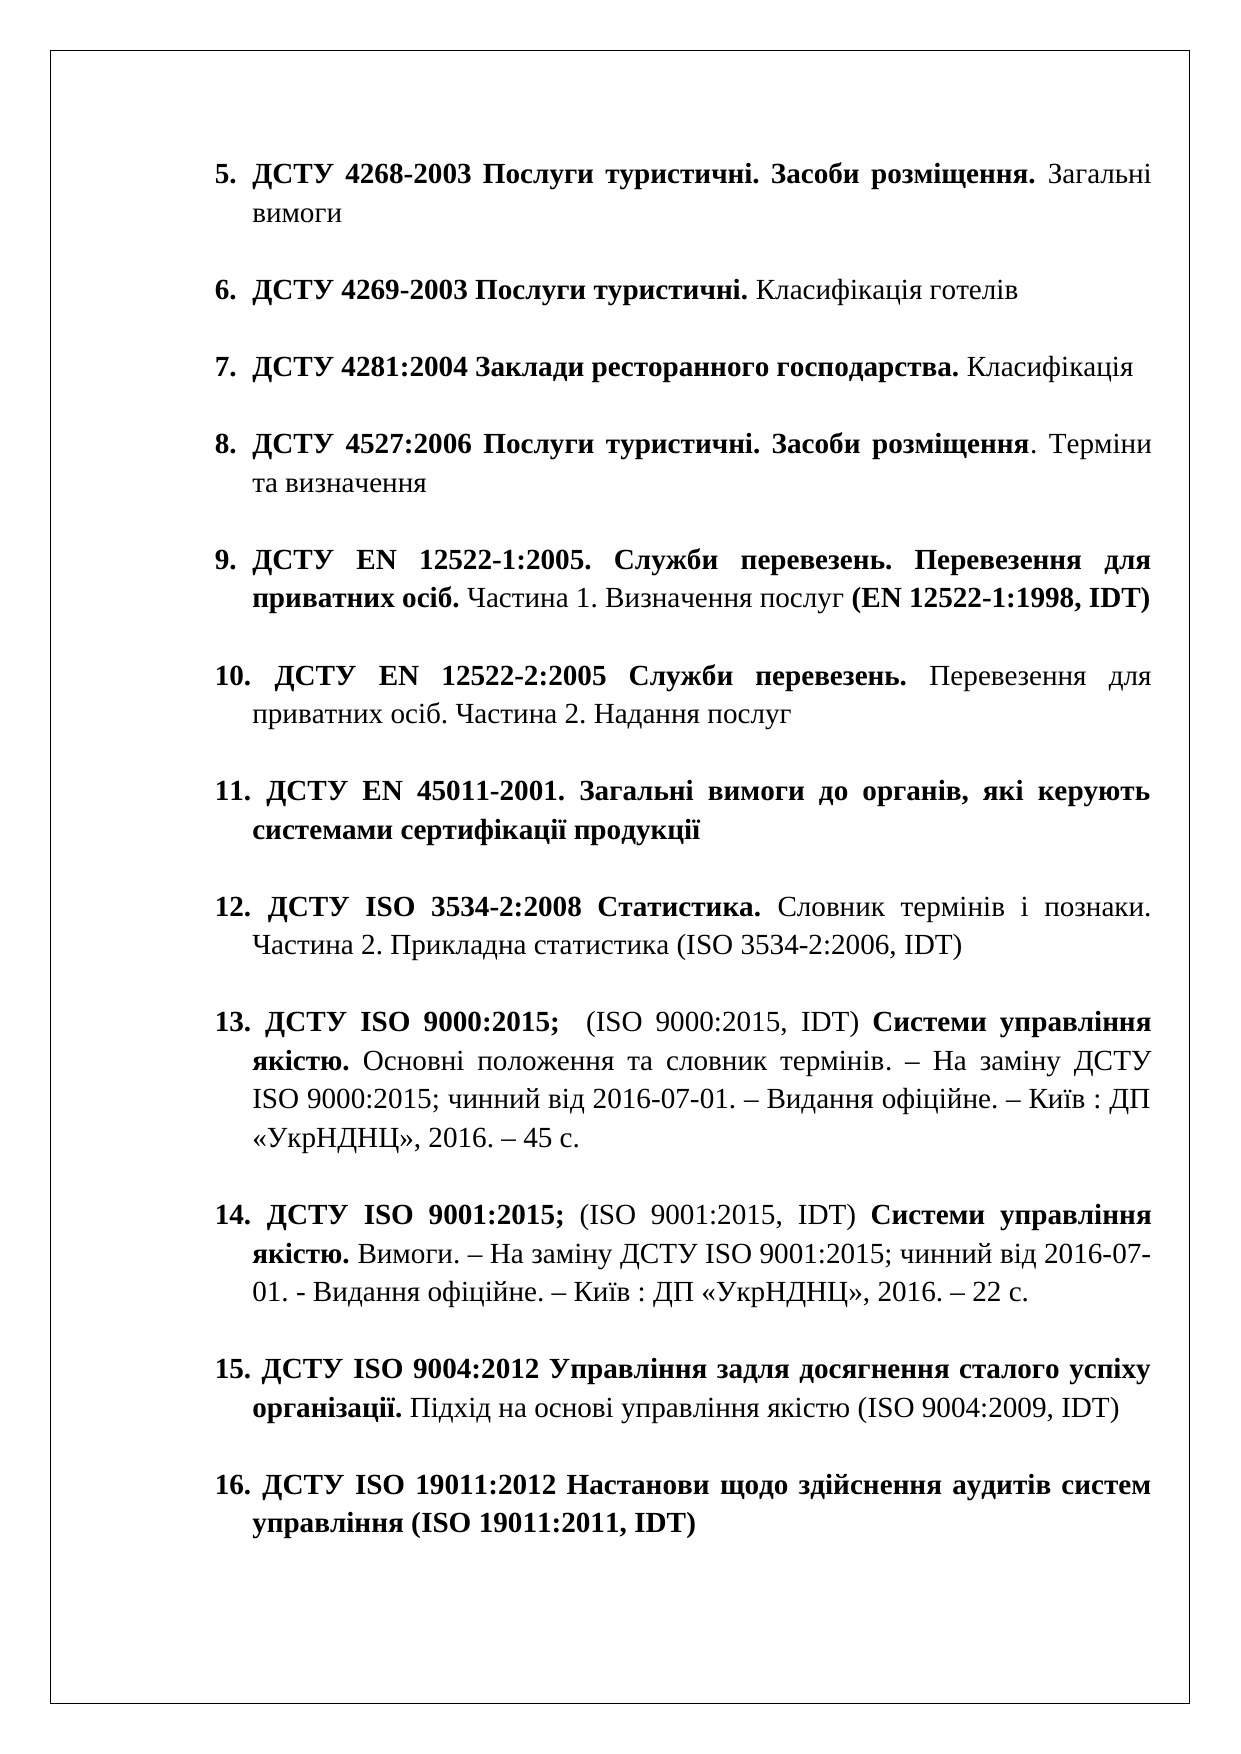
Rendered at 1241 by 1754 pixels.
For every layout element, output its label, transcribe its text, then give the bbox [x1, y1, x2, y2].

list ДСТУ 4281:2004 Заклади ресторанного господарства. Класифікація [214, 349, 1152, 383]
list ДСТУ 4527:2006 Послуги туристичні. Засоби розміщення. Терміни та визначення [214, 426, 1152, 498]
list ДСТУ ISO 9000:2015; (ISO 9000:2015, IDT) Системи управління якістю. Основні положення та словник термінів. – На заміну ДСТУ ISO 9000:2015; чинний від 2016-07-01. – Видання офіційне. – Київ : ДП «УкрНДНЦ», 2016. – 45 с. [214, 1004, 1152, 1154]
list ДСТУ ISO 19011:2012 Настанови щодо здійснення аудитів систем управління (ISO 19011:2011, IDT) [214, 1467, 1152, 1539]
list ДСТУ EN 12522-2:2005 Служби перевезень. Перевезення для приватних осіб. Частина 2. Надання послуг [214, 658, 1152, 730]
list ДСТУ ISO 3534-2:2008 Статистика. Словник термінів і познаки. Частина 2. Прикладна статистика (ISO 3534-2:2006, IDT) [214, 889, 1152, 961]
list ДСТУ EN 45011-2001. Загальні вимоги до органів, які керують системами сертифікації продукції [214, 773, 1152, 845]
list ДСТУ EN 12522-1:2005. Служби перевезень. Перевезення для приватних осіб. Частина 1. Визначення послуг (EN 12522-1:1998, IDT) [214, 542, 1152, 614]
list ДСТУ 4268-2003 Послуги туристичні. Засоби розміщення. Загальні вимоги [214, 157, 1152, 229]
list ДСТУ ISO 9004:2012 Управління задля досягнення сталого успіху організації. Підхід на основі управління якістю (ISO 9004:2009, IDT) [214, 1351, 1152, 1423]
list ДСТУ ISO 9001:2015; (ISO 9001:2015, IDT) Системи управління якістю. Вимоги. – На заміну ДСТУ ISO 9001:2015; чинний від 2016-07-01. - Видання офіційне. – Київ : ДП «УкрНДНЦ», 2016. – 22 с. [214, 1197, 1152, 1308]
list ДСТУ 4269-2003 Послуги туристичні. Класифікація готелів [214, 272, 1152, 306]
